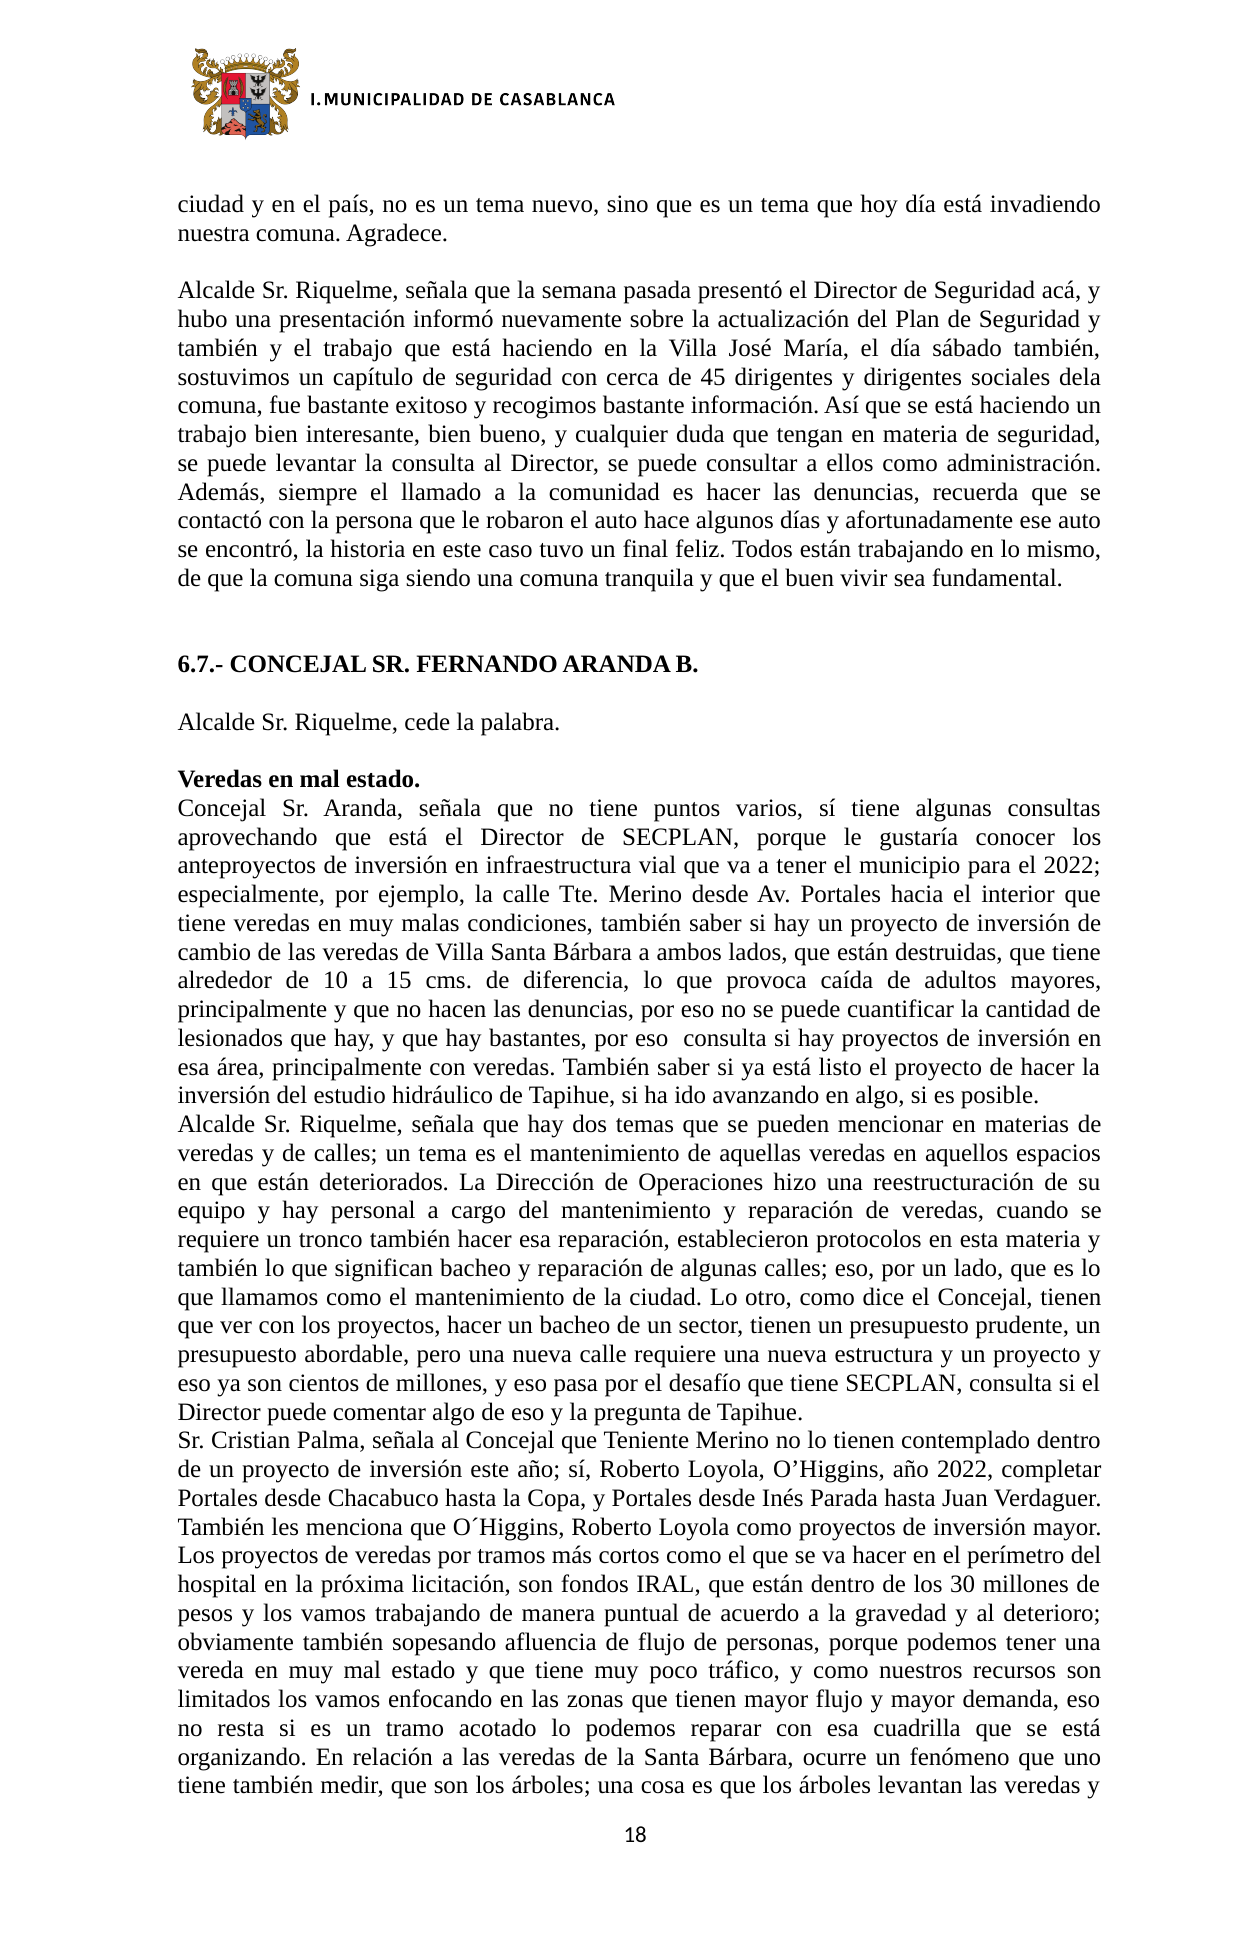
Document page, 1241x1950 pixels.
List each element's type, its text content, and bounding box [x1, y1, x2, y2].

text 6.7.- CONCEJAL SR. FERNANDO ARANDA B. [177, 649, 1102, 678]
text Alcalde Sr. Riquelme, señala que hay dos temas que se pueden mencionar en materias de veredas y de calles; un tema es el mantenimiento de aquellas veredas en aquellos espacios en que están deteriorados. La Dirección de Operaciones hizo una reestructuración de su equipo y hay personal a cargo del mantenimiento y reparación de veredas, cuando se requiere un tronco también hacer esa reparación, establecieron protocolos en esta materia y también lo que significan bacheo y reparación de algunas calles; eso, por un lado, que es lo que llamamos como el mantenimiento de la ciudad. Lo otro, como dice el Concejal, tienen que ver con los proyectos, hacer un bacheo de un sector, tienen un presupuesto prudente, un presupuesto abordable, pero una nueva calle requiere una nueva estructura y un proyecto y eso ya son cientos de millones, y eso pasa por el desafío que tiene SECPLAN, consulta si el Director puede comentar algo de eso y la pregunta de Tapihue. [177, 1109, 1102, 1425]
text Alcalde Sr. Riquelme, cede la palabra. [177, 707, 1102, 735]
text Veredas en mal estado. [177, 764, 1102, 793]
text Concejal Sr. Aranda, señala que no tiene puntos varios, sí tiene algunas consultas aprovechando que está el Director de SECPLAN, porque le gustaría conocer los anteproyectos de inversión en infraestructura vial que va a tener el municipio para el 2022; especialmente, por ejemplo, la calle Tte. Merino desde Av. Portales hacia el interior que tiene veredas en muy malas condiciones, también saber si hay un proyecto de inversión de cambio de las veredas de Villa Santa Bárbara a ambos lados, que están destruidas, que tiene alrededor de 10 a 15 cms. de diferencia, lo que provoca caída de adultos mayores, principalmente y que no hacen las denuncias, por eso no se puede cuantificar la cantidad de lesionados que hay, y que hay bastantes, por eso consulta si hay proyectos de inversión en esa área, principalmente con veredas. También saber si ya está listo el proyecto de hacer la inversión del estudio hidráulico de Tapihue, si ha ido avanzando en algo, si es posible. [177, 793, 1102, 1109]
picture [177, 0, 632, 189]
text Alcalde Sr. Riquelme, señala que la semana pasada presentó el Director de Seguridad acá, y hubo una presentación informó nuevamente sobre la actualización del Plan de Seguridad y también y el trabajo que está haciendo en la Villa José María, el día sábado también, sostuvimos un capítulo de seguridad con cerca de 45 dirigentes y dirigentes sociales dela comuna, fue bastante exitoso y recogimos bastante información. Así que se está haciendo un trabajo bien interesante, bien bueno, y cualquier duda que tengan en materia de seguridad, se puede levantar la consulta al Director, se puede consultar a ellos como administración. Además, siempre el llamado a la comunidad es hacer las denuncias, recuerda que se contactó con la persona que le robaron el auto hace algunos días y afortunadamente ese auto se encontró, la historia en este caso tuvo un final feliz. Todos están trabajando en lo mismo, de que la comuna siga siendo una comuna tranquila y que el buen vivir sea fundamental. [177, 275, 1102, 592]
